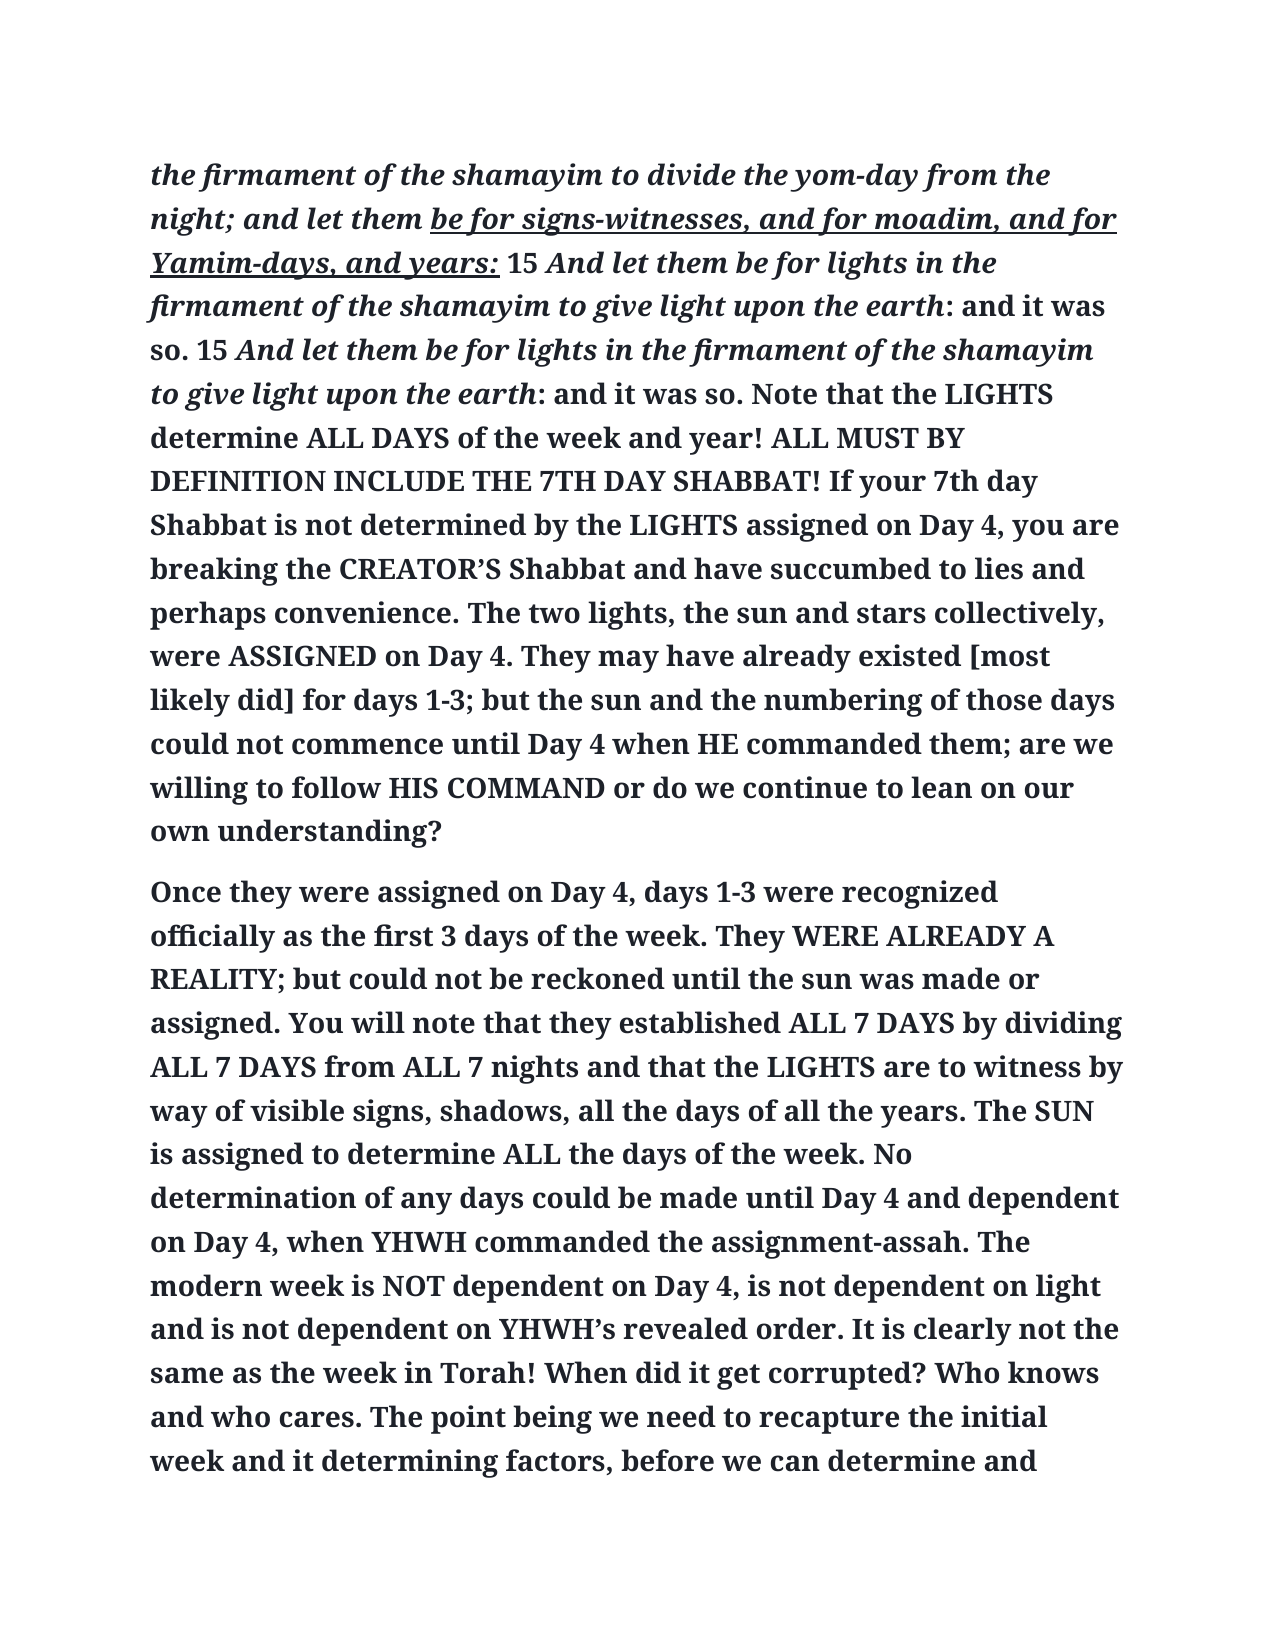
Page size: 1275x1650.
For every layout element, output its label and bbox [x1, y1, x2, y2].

text [150, 867, 1125, 1479]
text [150, 150, 1125, 850]
